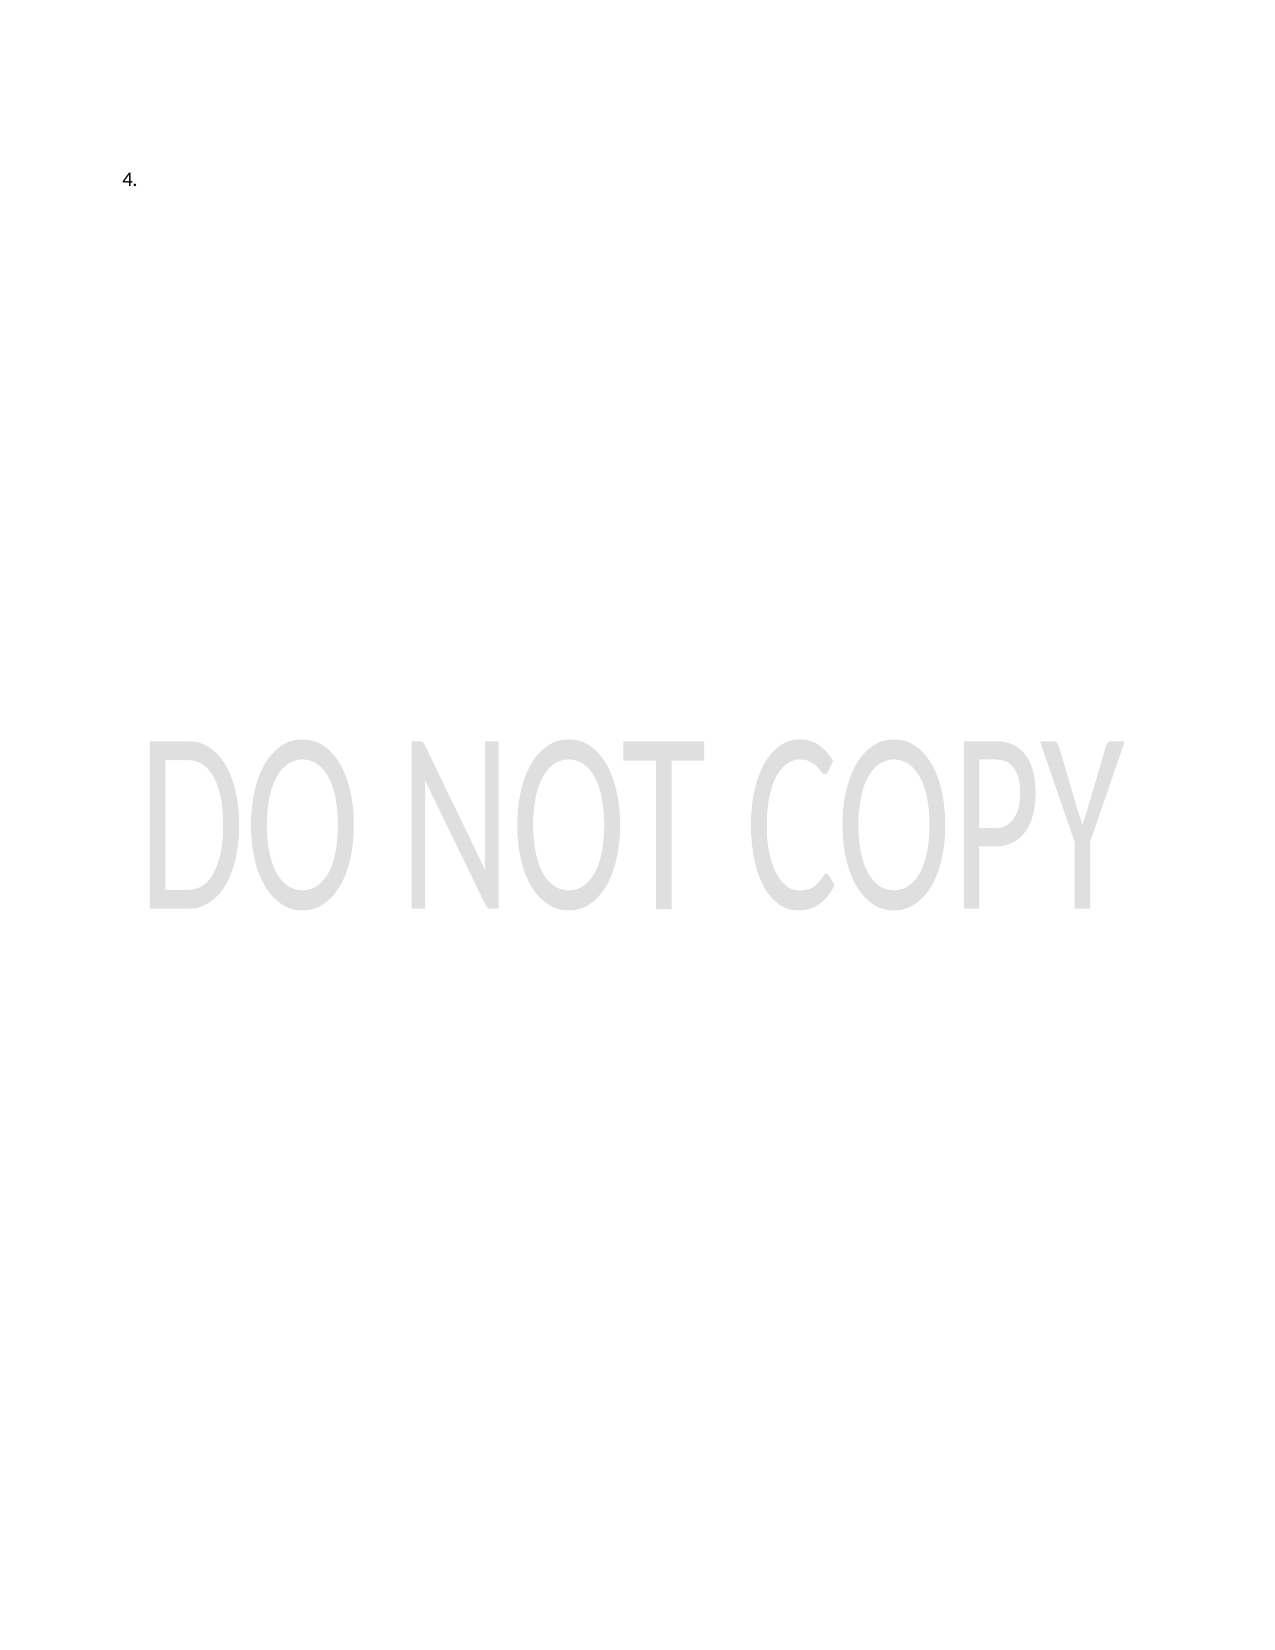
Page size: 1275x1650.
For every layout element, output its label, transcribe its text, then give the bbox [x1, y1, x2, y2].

text 4. [122, 167, 1275, 192]
